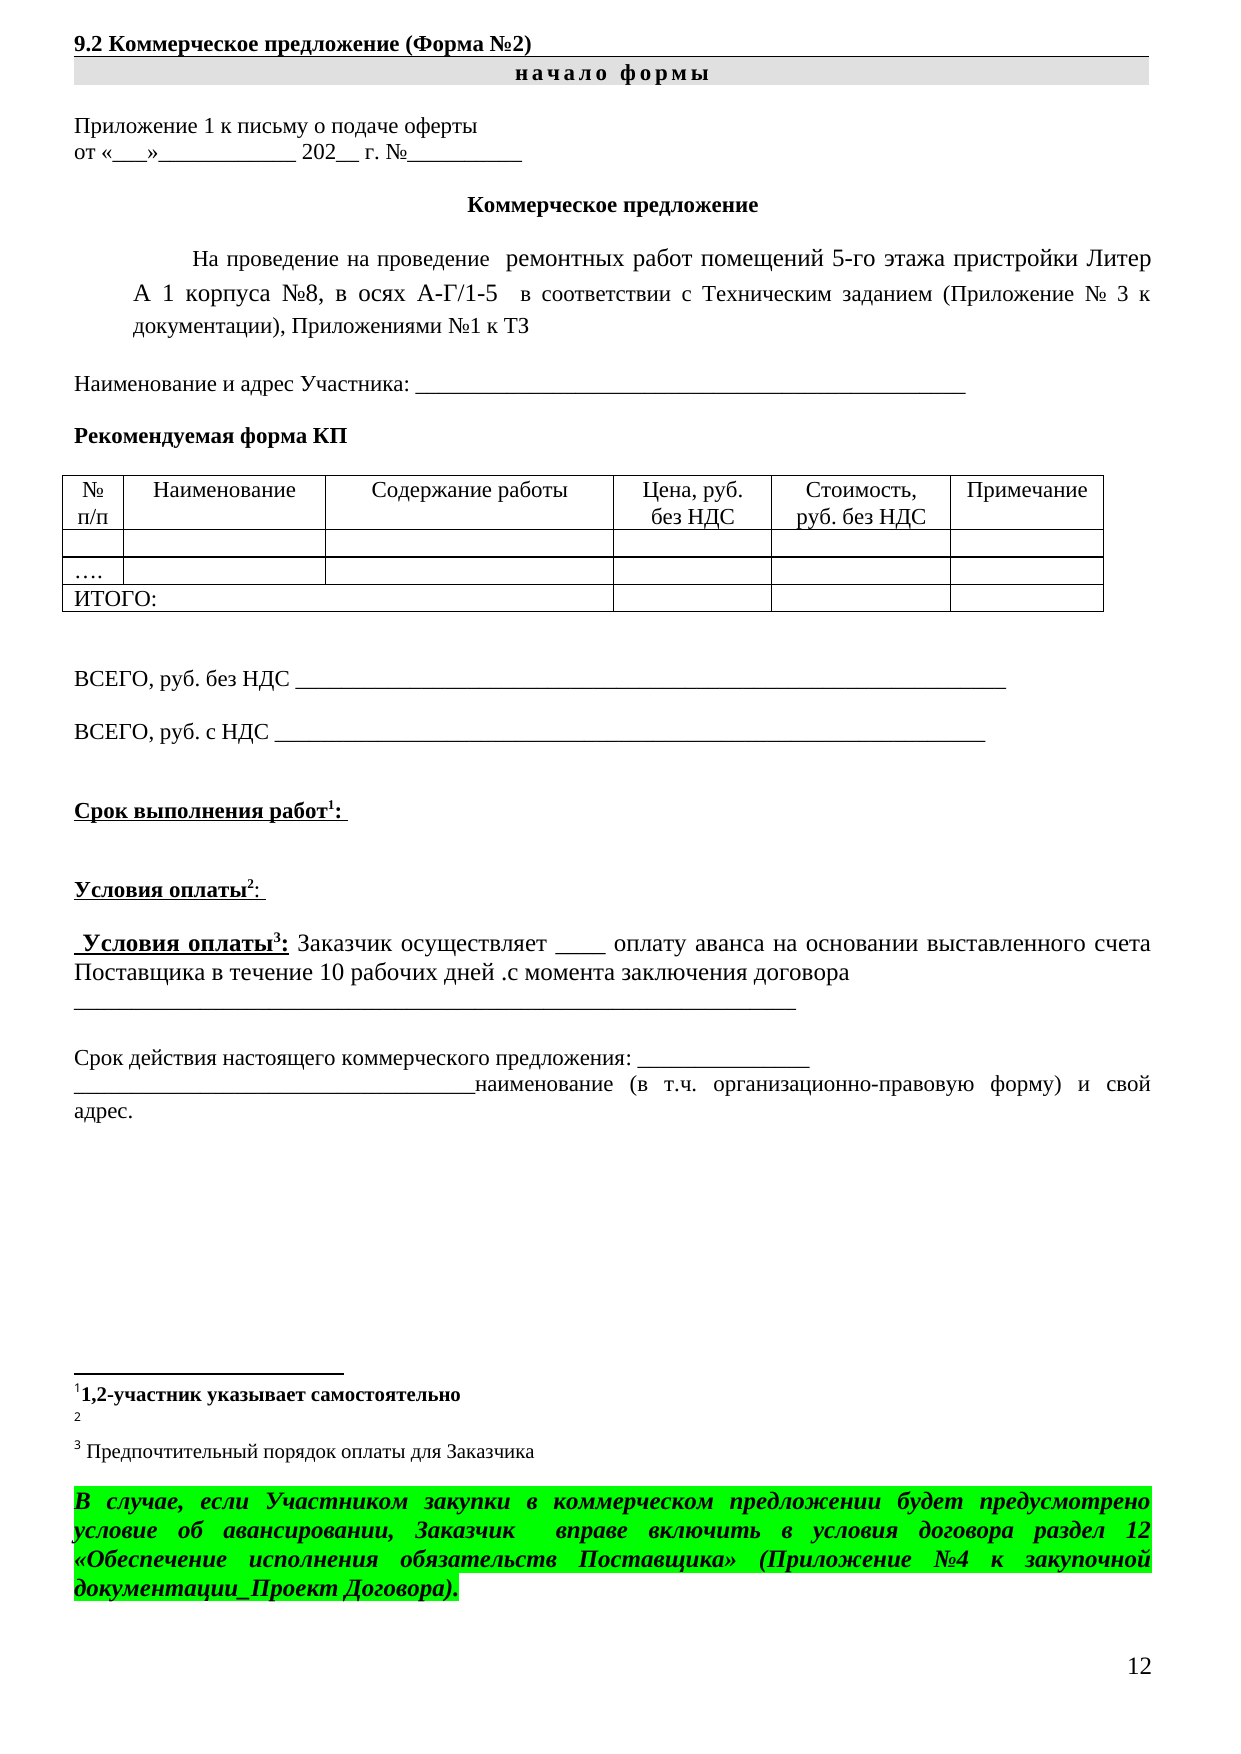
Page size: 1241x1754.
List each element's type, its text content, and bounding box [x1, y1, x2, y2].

table_cell [951, 558, 1103, 584]
text начало формы [74, 57, 1149, 85]
table_cell …. [63, 558, 123, 584]
table_header Наименование [124, 476, 325, 529]
text Наименование и адрес Участника: ________________________________________________ [74, 370, 1152, 396]
text Рекомендуемая форма КП [74, 423, 1152, 449]
table_cell [951, 530, 1103, 556]
text _______________________________________________________________ [74, 986, 1152, 1012]
text ___________________________________наименование (в т.ч. организационно-правовую форму) и свой адрес. [74, 1070, 1152, 1123]
table_cell [326, 558, 613, 584]
table_cell [124, 558, 325, 584]
text Срок выполнения работ: [74, 797, 1152, 823]
table_cell [951, 585, 1103, 611]
table_header Примечание [951, 476, 1103, 529]
table_cell [772, 530, 950, 556]
text Условия оплаты: [74, 876, 1152, 902]
table_header Содержание работы [326, 476, 613, 529]
text Срок действия настоящего коммерческого предложения: _______________ [74, 1044, 1152, 1070]
table_header Стоимость, руб. без НДС [772, 476, 950, 529]
table_cell [124, 530, 325, 556]
text ВСЕГО, руб. без НДС ______________________________________________________________ [74, 665, 1152, 691]
table_cell [772, 558, 950, 584]
text 9.2 Коммерческое предложение (Форма №2) [74, 29, 1152, 56]
text Условия оплаты: Заказчик осуществляет ____ оплату аванса на основании выставленного счета Поставщика в течение 10 рабочих дней .с момента заключения договора [74, 928, 1152, 986]
table_cell [614, 585, 771, 611]
table_cell [772, 585, 950, 611]
table_header № п/п [63, 476, 123, 529]
table_cell [614, 530, 771, 556]
table_cell [63, 530, 123, 556]
table_cell ИТОГО: [63, 585, 613, 611]
table_cell [326, 530, 613, 556]
text Коммерческое предложение [74, 191, 1152, 217]
text На проведение на проведение ремонтных работ помещений 5-го этажа пристройки Литер А 1 корпуса №8, в осях А-Г/1-5 в соответствии с Техническим заданием (Приложение № 3 к документации), Приложениями №1 к ТЗ [133, 243, 1152, 338]
table_cell [614, 558, 771, 584]
text Приложение 1 к письму о подаче оферты от «___»____________ 202__ г. №__________ [74, 112, 1152, 164]
text ВСЕГО, руб. с НДС ______________________________________________________________ [74, 718, 1152, 744]
table_header Цена, руб. без НДС [614, 476, 771, 529]
